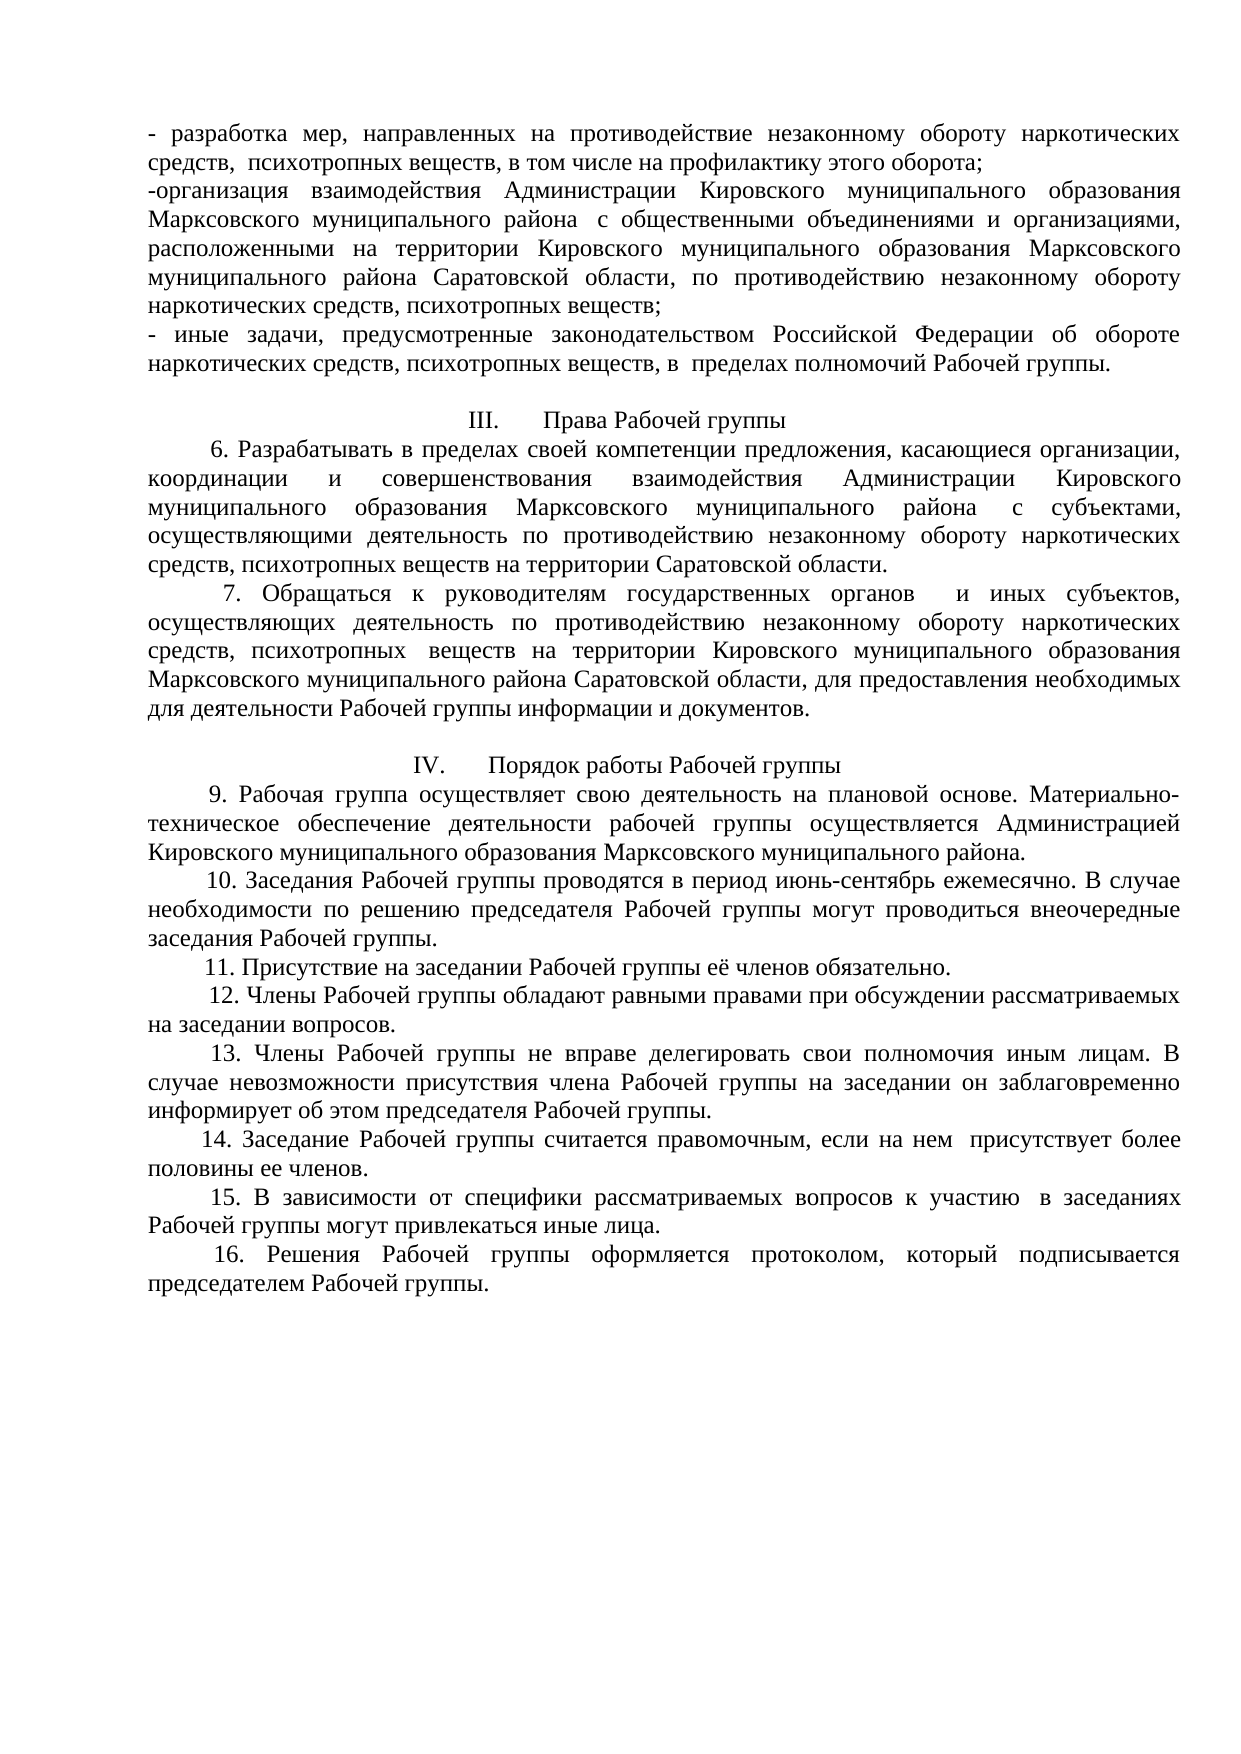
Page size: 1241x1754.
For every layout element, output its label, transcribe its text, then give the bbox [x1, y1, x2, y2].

text 9. Рабочая группа осуществляет свою деятельность на плановой основе. Материально-техническое обеспечение деятельности рабочей группы осуществляется Администрацией Кировского муниципального образования Марксовского муниципального района. [148, 779, 1181, 866]
text - разработка мер, направленных на противодействие незаконному обороту наркотических средств, психотропных веществ, в том числе на профилактику этого оборота; [148, 118, 1181, 176]
text 11. Присутствие на заседании Рабочей группы её членов обязательно. [148, 952, 1181, 981]
list Права Рабочей группы [73, 406, 1181, 434]
text 10. Заседания Рабочей группы проводятся в период июнь-сентябрь ежемесячно. В случае необходимости по решению председателя Рабочей группы могут проводиться внеочередные заседания Рабочей группы. [148, 866, 1181, 952]
text 14. Заседание Рабочей группы считается правомочным, если на нем присутствует более половины ее членов. [148, 1124, 1181, 1182]
text -организация взаимодействия Администрации Кировского муниципального образования Марксовского муниципального района с общественными объединениями и организациями, расположенными на территории Кировского муниципального образования Марксовского муниципального района Саратовской области, по противодействию незаконному обороту наркотических средств, психотропных веществ; [148, 176, 1181, 319]
list Порядок работы Рабочей группы [73, 751, 1181, 779]
text 13. Члены Рабочей группы не вправе делегировать свои полномочия иным лицам. В случае невозможности присутствия члена Рабочей группы на заседании он заблаговременно информирует об этом председателя Рабочей группы. [148, 1038, 1181, 1124]
text 12. Члены Рабочей группы обладают равными правами при обсуждении рассматриваемых на заседании вопросов. [148, 981, 1181, 1038]
text 16. Решения Рабочей группы оформляется протоколом, который подписывается председателем Рабочей группы. [148, 1239, 1181, 1297]
text 7. Обращаться к руководителям государственных органов и иных субъектов, осуществляющих деятельность по противодействию незаконному обороту наркотических средств, психотропных веществ на территории Кировского муниципального образования Марксовского муниципального района Саратовской области, для предоставления необходимых для деятельности Рабочей группы информации и документов. [148, 578, 1181, 722]
text 6. Разрабатывать в пределах своей компетенции предложения, касающиеся организации, координации и совершенствования взаимодействия Администрации Кировского муниципального образования Марксовского муниципального района с субъектами, осуществляющими деятельность по противодействию незаконному обороту наркотических средств, психотропных веществ на территории Саратовской области. [148, 434, 1181, 578]
text 15. В зависимости от специфики рассматриваемых вопросов к участию в заседаниях Рабочей группы могут привлекаться иные лица. [148, 1182, 1181, 1239]
text - иные задачи, предусмотренные законодательством Российской Федерации об обороте наркотических средств, психотропных веществ, в пределах полномочий Рабочей группы. [148, 319, 1181, 377]
